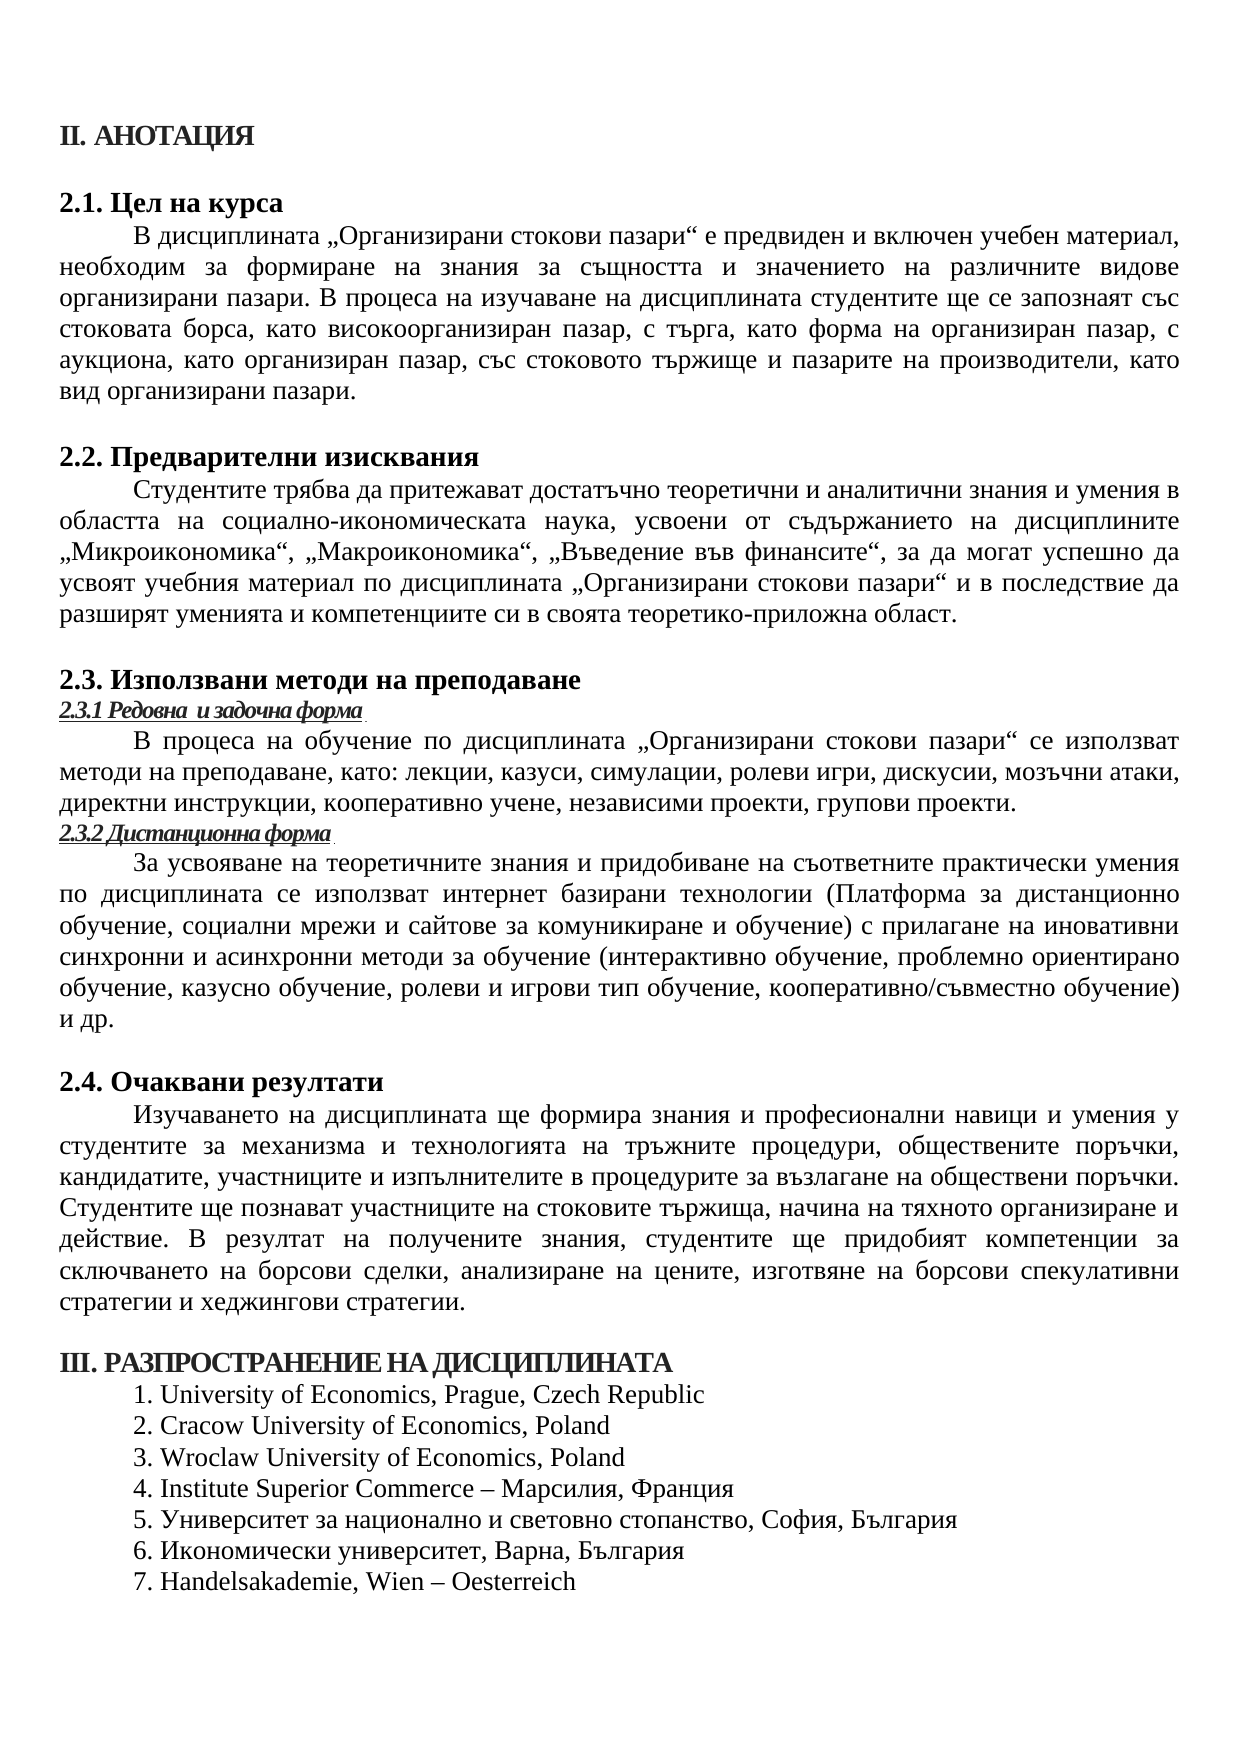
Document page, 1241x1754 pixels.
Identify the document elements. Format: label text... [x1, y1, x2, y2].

text III. разпространение на дисциплината [59, 1345, 1181, 1378]
text Студентите трябва да притежават достатъчно теоретични и аналитични знания и умения в областта на социално-икономическата наука, усвоени от съдържанието на дисциплините „Микроикономика“, „Макроикономика“, „Въведение във финансите“, за да могат успешно да усвоят учебния материал по дисциплината „Организирани стокови пазари“ и в последствие да разширят уменията и компетенциите си в своята теоретико-приложна област. [59, 473, 1181, 628]
text 2.3. Използвани методи на преподаване [59, 662, 1181, 696]
text 7. Handelsakademie, Wien – Oesterreich [59, 1565, 1181, 1596]
text 2.1. Цел на курса [59, 185, 1181, 219]
text В дисциплината „Организирани стокови пазари“ е предвиден и включен учебен материал, необходим за формиране на знания за същността и значението на различните видове организирани пазари. В процеса на изучаване на дисциплината студентите ще се запознаят със стоковата борса, като високоорганизиран пазар, с търга, като форма на организиран пазар, с аукциона, като организиран пазар, със стоковото тържище и пазарите на производители, като вид организирани пазари. [59, 219, 1181, 406]
text 6. Икономически университет, Варна, България [59, 1534, 1181, 1565]
text За усвояване на теоретичните знания и придобиване на съответните практически умения по дисциплината се използват интернет базирани технологии (Платформа за дистанционно обучение, социални мрежи и сайтове за комуникиране и обучение) с прилагане на иновативни синхронни и асинхронни методи за обучение (интерактивно обучение, проблемно ориентирано обучение, казусно обучение, ролеви и игрови тип обучение, кооперативно/съвместно обучение) и др. [59, 846, 1181, 1033]
text В процеса на обучение по дисциплината „Организирани стокови пазари“ се използват методи на преподаване, като: лекции, казуси, симулации, ролеви игри, дискусии, мозъчни атаки, директни инструкции, кооперативно учене, независими проекти, групови проекти. [59, 724, 1181, 818]
text 1. University of Economics, Prague, Czech Republic [59, 1378, 1181, 1409]
text II. Анотация [59, 118, 1181, 152]
text 5. Университет за национално и световно стопанство, София, България [59, 1503, 1181, 1534]
text 2.2. Предварителни изисквания [59, 439, 1181, 473]
text 2.4. Очаквани резултати [59, 1064, 1181, 1098]
text Изучаването на дисциплината ще формира знания и професионални навици и умения у студентите за механизма и технологията на тръжните процедури, обществените поръчки, кандидатите, участниците и изпълнителите в процедурите за възлагане на обществени поръчки. Студентите ще познават участниците на стоковите тържища, начина на тяхното организиране и действие. В резултат на получените знания, студентите ще придобият компетенции за сключването на борсови сделки, анализиране на цените, изготвяне на борсови спекулативни стратегии и хеджингови стратегии. [59, 1098, 1181, 1316]
text 4. Institute Superior Commerce – Марсилия, Франция [59, 1472, 1181, 1503]
text 3. Wroclaw University of Economics, Poland [59, 1441, 1181, 1472]
text 2.3.2 Дистанционна форма [59, 818, 1181, 846]
text 2.3.1 Редовна и задочна форма [59, 696, 1181, 724]
text 2. Cracow University of Economics, Poland [59, 1409, 1181, 1441]
